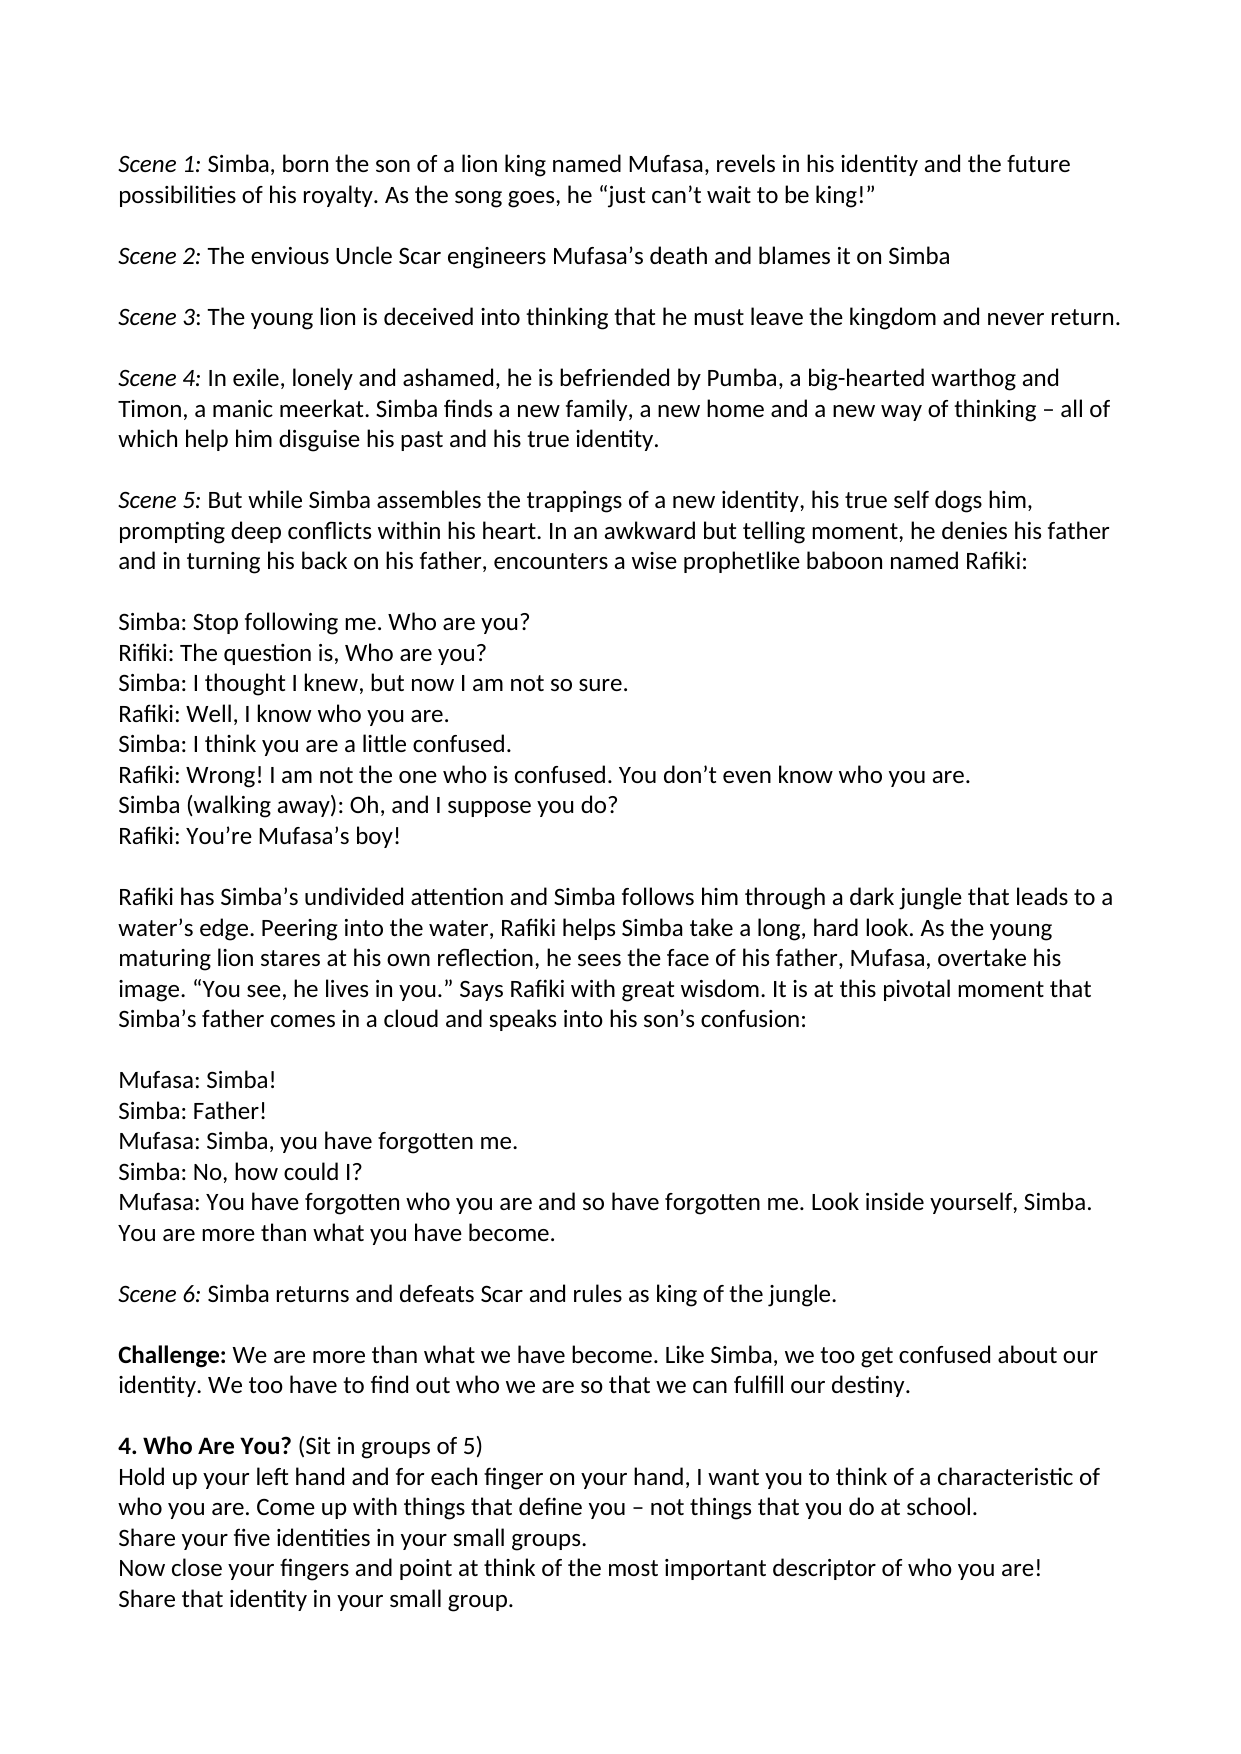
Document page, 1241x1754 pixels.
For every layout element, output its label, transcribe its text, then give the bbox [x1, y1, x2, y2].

text Challenge: We are more than what we have become. Like Simba, we too get confused about our identity. We too have to find out who we are so that we can fulfill our destiny. [118, 1339, 1122, 1400]
text Simba: I thought I knew, but now I am not so sure. [118, 667, 1122, 698]
text Rifiki: The question is, Who are you? [118, 637, 1122, 667]
text Scene 1: Simba, born the son of a lion king named Mufasa, revels in his identity and the future possibilities of his royalty. As the song goes, he “just can’t wait to be king!” [118, 149, 1122, 210]
text Mufasa: You have forgotten who you are and so have forgotten me. Look inside yourself, Simba. You are more than what you have become. [118, 1186, 1122, 1247]
text Now close your fingers and point at think of the most important descriptor of who you are! [118, 1553, 1122, 1583]
text Simba: Stop following me. Who are you? [118, 606, 1122, 637]
text Scene 5: But while Simba assembles the trappings of a new identity, his true self dogs him, prompting deep conflicts within his heart. In an awkward but telling moment, he denies his father and in turning his back on his father, encounters a wise prophetlike baboon named Rafiki: [118, 484, 1122, 576]
text Share your five identities in your small groups. [118, 1522, 1122, 1553]
text Hold up your left hand and for each finger on your hand, I want you to think of a characteristic of who you are. Come up with things that define you – not things that you do at school. [118, 1461, 1122, 1522]
text Rafiki: You’re Mufasa’s boy! [118, 820, 1122, 851]
text Rafiki has Simba’s undivided attention and Simba follows him through a dark jungle that leads to a water’s edge. Peering into the water, Rafiki helps Simba take a long, hard look. As the young maturing lion stares at his own reflection, he sees the face of his father, Mufasa, overtake his image. “You see, he lives in you.” Says Rafiki with great wisdom. It is at this pivotal moment that Simba’s father comes in a cloud and speaks into his son’s confusion: [118, 881, 1122, 1034]
text Mufasa: Simba, you have forgotten me. [118, 1125, 1122, 1156]
text Scene 2: The envious Uncle Scar engineers Mufasa’s death and blames it on Simba [118, 240, 1122, 271]
text Scene 6: Simba returns and defeats Scar and rules as king of the jungle. [118, 1278, 1122, 1308]
text Share that identity in your small group. [118, 1583, 1122, 1614]
text Simba (walking away): Oh, and I suppose you do? [118, 789, 1122, 820]
text Scene 3: The young lion is deceived into thinking that he must leave the kingdom and never return. [118, 301, 1122, 332]
text Scene 4: In exile, lonely and ashamed, he is befriended by Pumba, a big-hearted warthog and Timon, a manic meerkat. Simba finds a new family, a new home and a new way of thinking – all of which help him disguise his past and his true identity. [118, 362, 1122, 454]
text Mufasa: Simba! [118, 1064, 1122, 1095]
text Rafiki: Wrong! I am not the one who is confused. You don’t even know who you are. [118, 759, 1122, 789]
text Rafiki: Well, I know who you are. [118, 698, 1122, 728]
text Simba: No, how could I? [118, 1156, 1122, 1186]
text 4. Who Are You? (Sit in groups of 5) [118, 1431, 1122, 1461]
text Simba: Father! [118, 1095, 1122, 1125]
text Simba: I think you are a little confused. [118, 728, 1122, 759]
